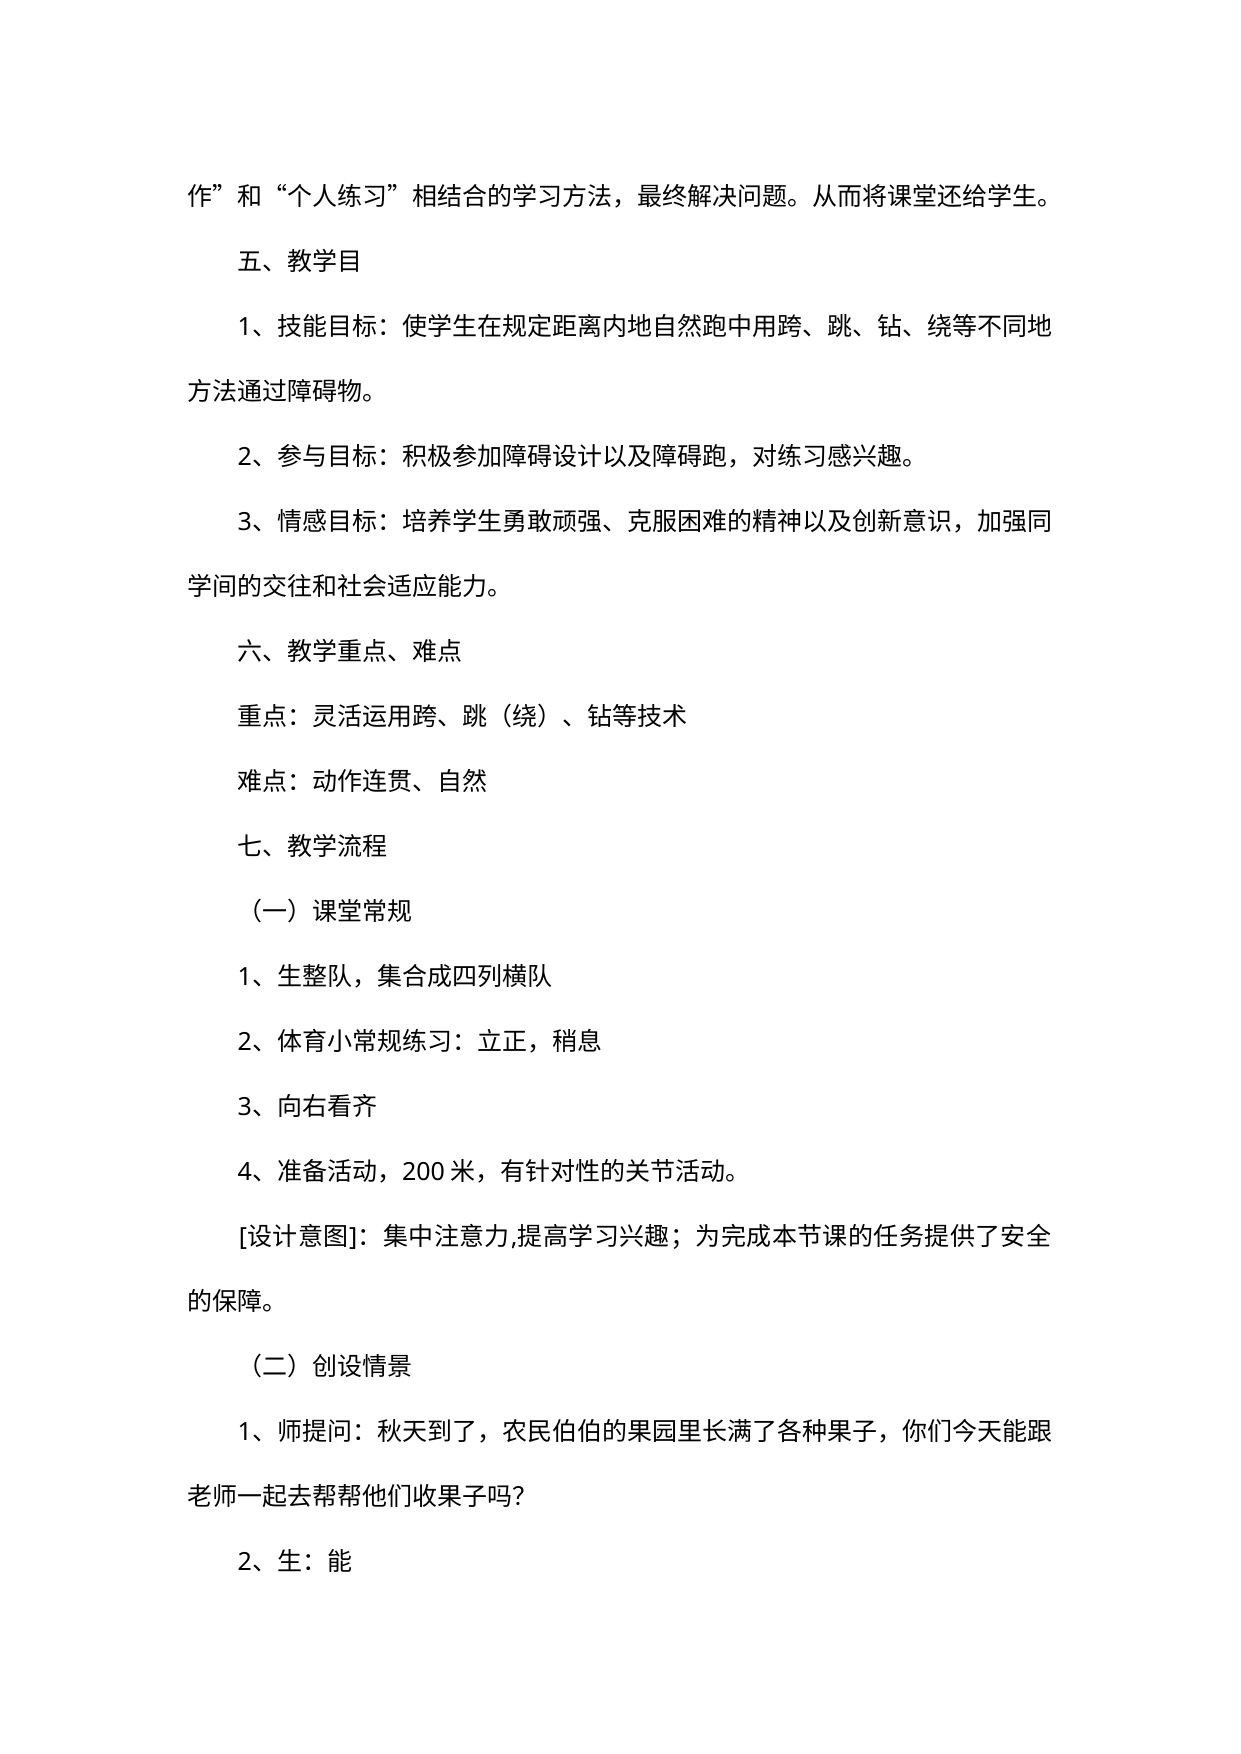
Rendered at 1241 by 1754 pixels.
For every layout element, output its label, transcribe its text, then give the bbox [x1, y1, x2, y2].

text 2、参与目标：积极参加障碍设计以及障碍跑，对练习感兴趣。 [187, 422, 1053, 487]
text 3、向右看齐 [187, 1072, 1053, 1137]
text 2、生：能 [187, 1527, 1053, 1592]
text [187, 162, 1053, 227]
text 2、体育小常规练习：立正，稍息 [187, 1007, 1053, 1072]
text （二）创设情景 [187, 1332, 1053, 1397]
text 1、师提问：秋天到了，农民伯伯的果园里长满了各种果子，你们今天能跟老师一起去帮帮他们收果子吗？ [187, 1397, 1053, 1527]
text 3、情感目标：培养学生勇敢顽强、克服困难的精神以及创新意识，加强同学间的交往和社会适应能力。 [187, 487, 1053, 617]
text [设计意图]：集中注意力,提高学习兴趣；为完成本节课的任务提供了安全的保障。 [187, 1202, 1053, 1332]
text 难点：动作连贯、自然 [187, 747, 1053, 812]
text （一）课堂常规 [187, 877, 1053, 942]
text 六、教学重点、难点 [187, 617, 1053, 682]
text 重点：灵活运用跨、跳（绕）、钻等技术 [187, 682, 1053, 747]
text 五、教学目 [187, 227, 1053, 292]
text 1、技能目标：使学生在规定距离内地自然跑中用跨、跳、钻、绕等不同地方法通过障碍物。 [187, 292, 1053, 422]
text 1、生整队，集合成四列横队 [187, 942, 1053, 1007]
text 七、教学流程 [187, 812, 1053, 877]
text 4、准备活动，200米，有针对性的关节活动。 [187, 1137, 1053, 1202]
